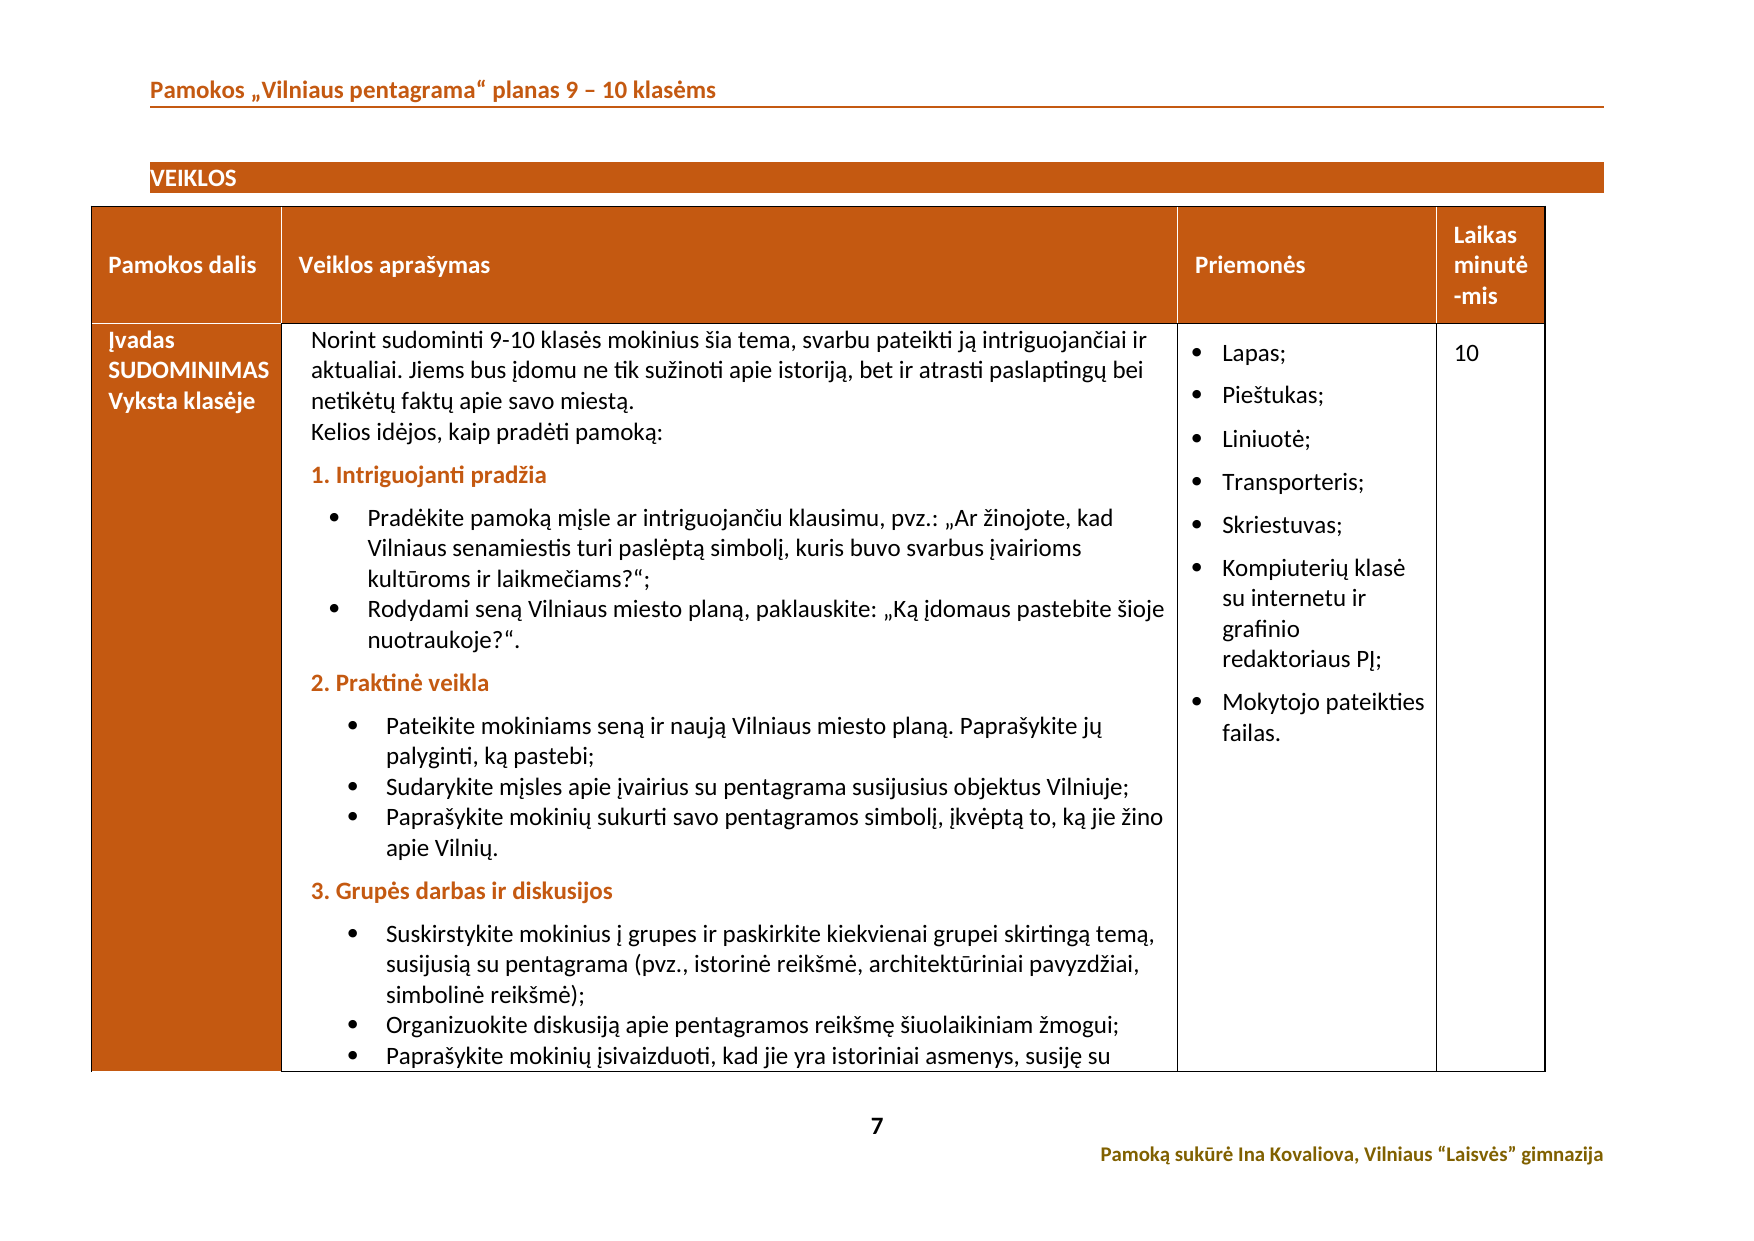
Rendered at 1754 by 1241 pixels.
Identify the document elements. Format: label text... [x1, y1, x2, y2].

table_header Pamokos dalis [92, 207, 281, 323]
table_header Laikas minutė-mis [1437, 207, 1544, 323]
table_header Veiklos aprašymas [282, 207, 1177, 323]
text VEIKLOS [150, 162, 1604, 193]
table_cell 10 [1437, 324, 1544, 1071]
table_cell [1178, 324, 1436, 1071]
table_cell Įvadas SUDOMINIMAS Vyksta klasėje [92, 324, 281, 1071]
table_header Priemonės [1178, 207, 1436, 323]
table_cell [282, 324, 1177, 1071]
